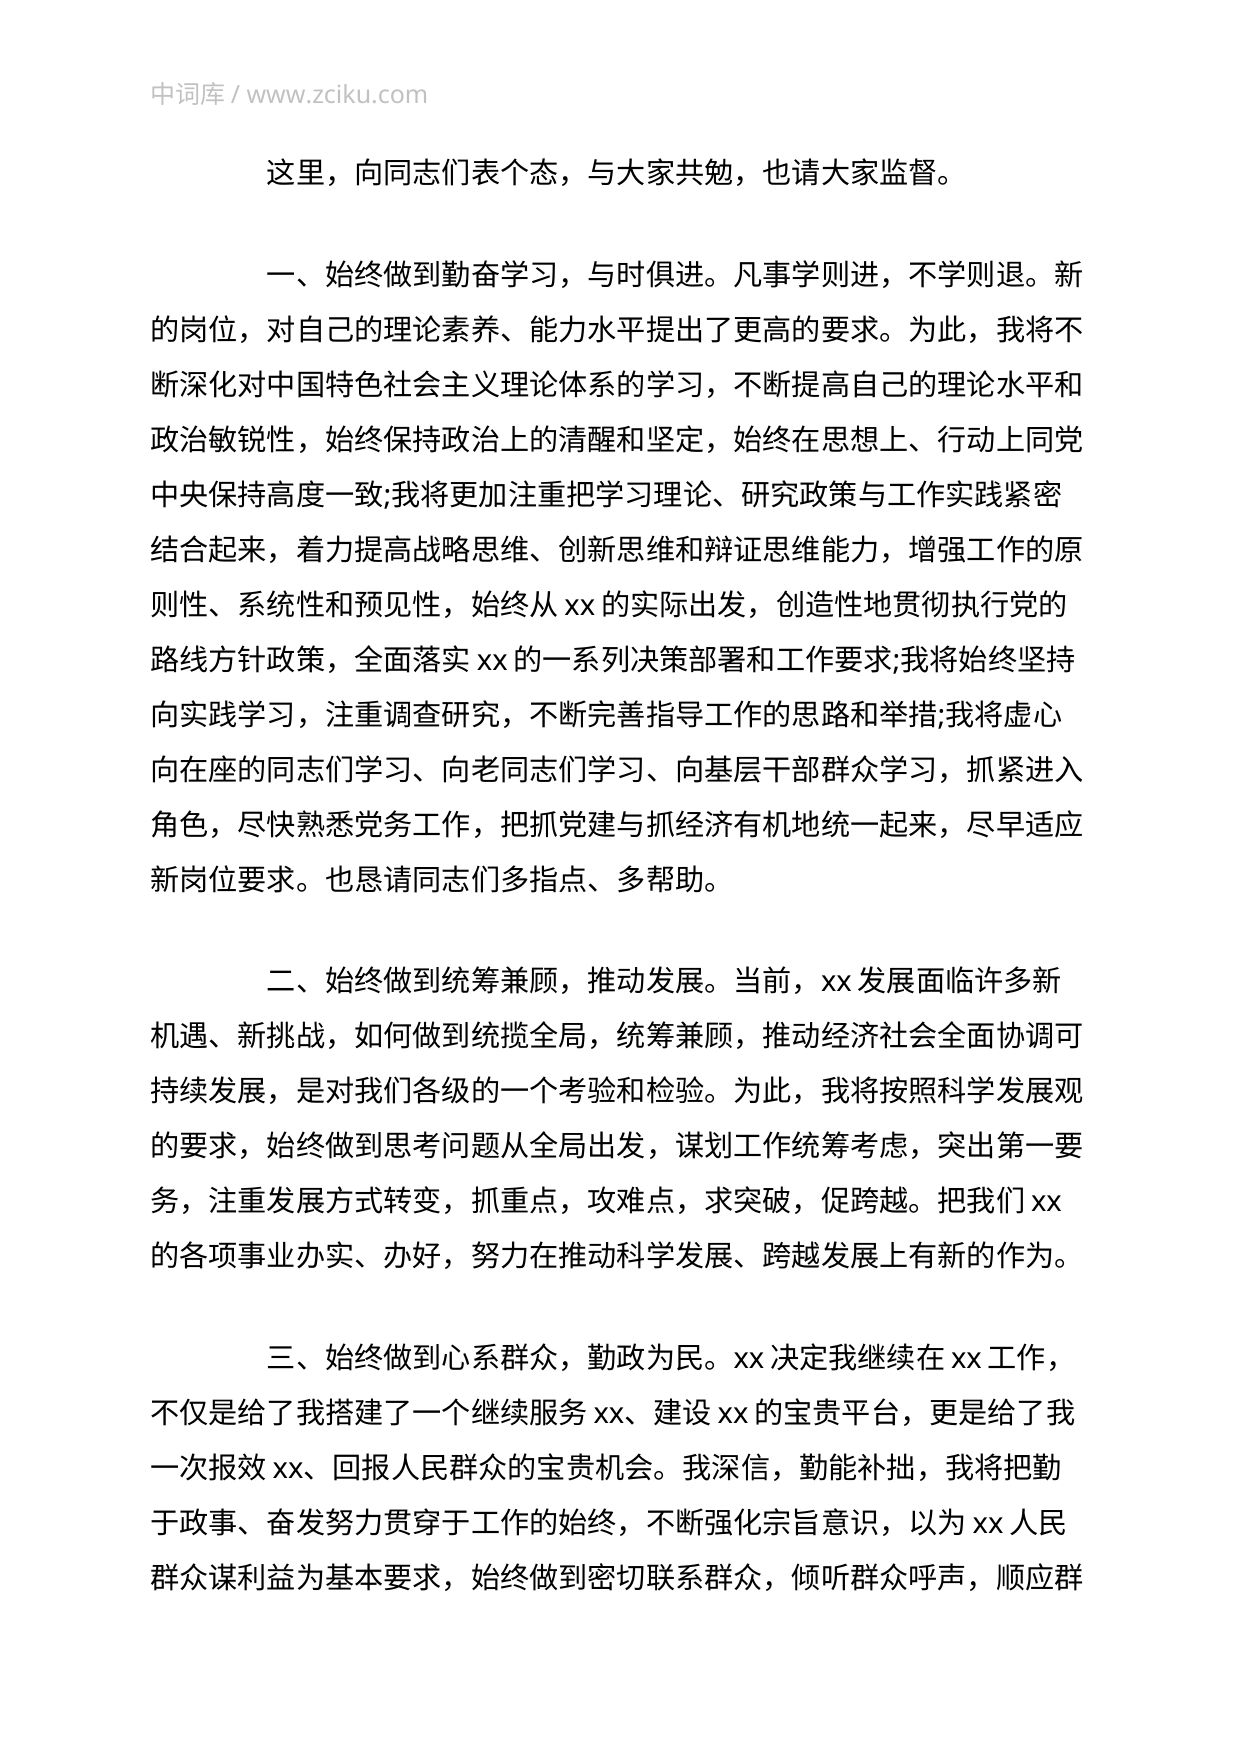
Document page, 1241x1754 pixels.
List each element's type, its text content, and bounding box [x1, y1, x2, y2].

text 这里，向同志们表个态，与大家共勉，也请大家监督。 [150, 150, 1090, 192]
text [150, 1334, 1090, 1597]
text 二、始终做到统筹兼顾，推动发展。当前，xx发展面临许多新机遇、新挑战，如何做到统揽全局，统筹兼顾，推动经济社会全面协调可持续发展，是对我们各级的一个考验和检验。为此，我将按照科学发展观的要求，始终做到思考问题从全局出发，谋划工作统筹考虑，突出第一要务，注重发展方式转变，抓重点，攻难点，求突破，促跨越。把我们xx的各项事业办实、办好，努力在推动科学发展、跨越发展上有新的作为。 [150, 958, 1090, 1275]
text 一、始终做到勤奋学习，与时俱进。凡事学则进，不学则退。新的岗位，对自己的理论素养、能力水平提出了更高的要求。为此，我将不断深化对中国特色社会主义理论体系的学习，不断提高自己的理论水平和政治敏锐性，始终保持政治上的清醒和坚定，始终在思想上、行动上同党中央保持高度一致;我将更加注重把学习理论、研究政策与工作实践紧密结合起来，着力提高战略思维、创新思维和辩证思维能力，增强工作的原则性、系统性和预见性，始终从xx的实际出发，创造性地贯彻执行党的路线方针政策，全面落实xx的一系列决策部署和工作要求;我将始终坚持向实践学习，注重调查研究，不断完善指导工作的思路和举措;我将虚心向在座的同志们学习、向老同志们学习、向基层干部群众学习，抓紧进入角色，尽快熟悉党务工作，把抓党建与抓经济有机地统一起来，尽早适应新岗位要求。也恳请同志们多指点、多帮助。 [150, 252, 1090, 898]
